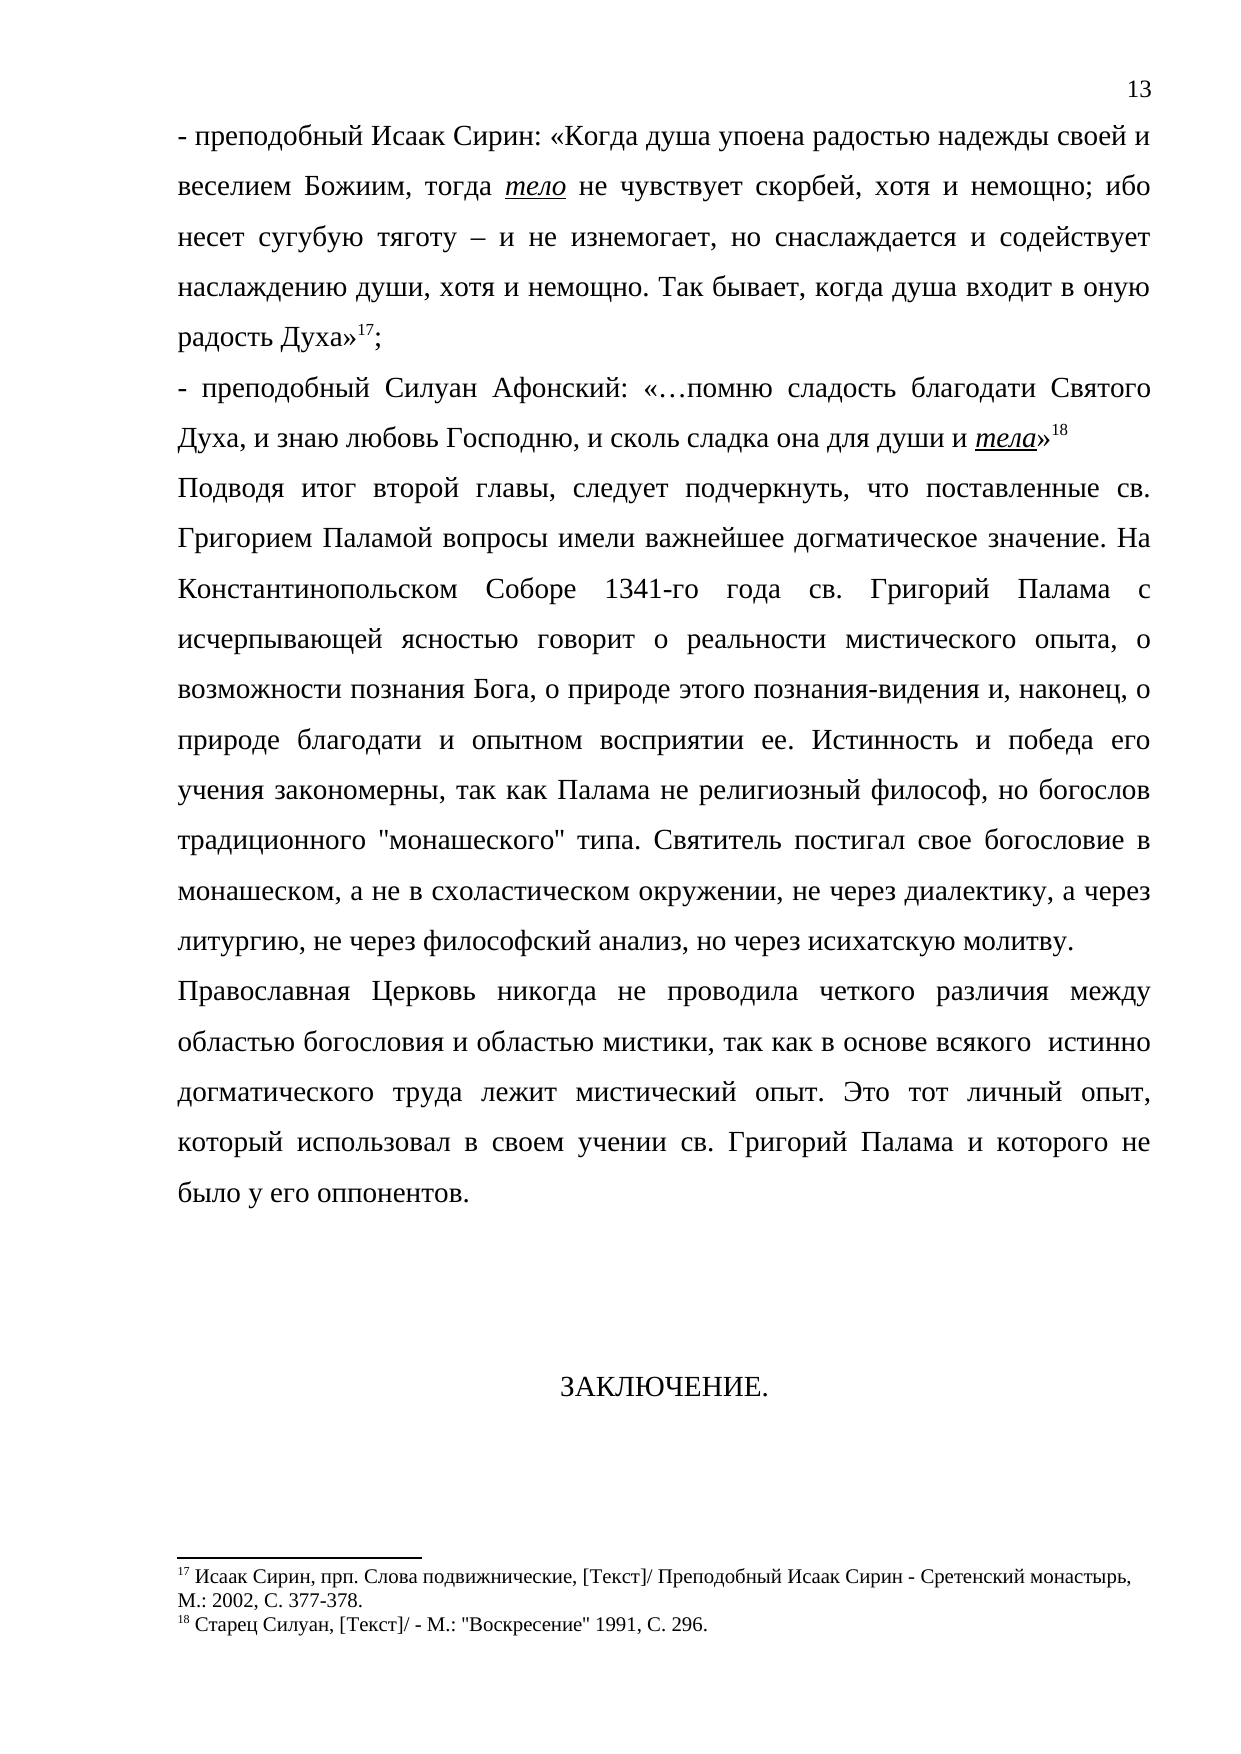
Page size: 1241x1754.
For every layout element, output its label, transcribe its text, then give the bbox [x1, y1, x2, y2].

text - преподобный Силуан Афонский: «…помню сладость благодати Святого Духа, и знаю любовь Господню, и сколь сладка она для души и тела» [177, 370, 1152, 453]
text - преподобный Исаак Сирин: «Когда душа упоена радостью надежды своей и веселием Божиим, тогда тело не чувствует скорбей, хотя и немощно; ибо несет сугубую тяготу – и не изнемогает, но снаслаждается и содействует наслаждению души, хотя и немощно. Так бывает, когда душа входит в оную радость Духа»; [177, 118, 1152, 353]
text ЗАКЛЮЧЕНИЕ. [177, 1369, 1152, 1402]
text Подводя итог второй главы, следует подчеркнуть, что поставленные св. Григорием Паламой вопросы имели важнейшее догматическое значение. На Константинопольском Соборе 1341-го года св. Григорий Палама с исчерпывающей ясностью говорит о реальности мистического опыта, о возможности познания Бога, о природе этого познания-видения и, наконец, о природе благодати и опытном восприятии ее. Истинность и победа его учения закономерны, так как Палама не религиозный философ, но богослов традиционного ''монашеского'' типа. Святитель постигал свое богословие в монашеском, а не в схоластическом окружении, не через диалектику, а через литургию, не через философский анализ, но через исихатскую молитву. [177, 470, 1152, 957]
text Православная Церковь никогда не проводила четкого различия между областью богословия и областью мистики, так как в основе всякого истинно догматического труда лежит мистический опыт. Это тот личный опыт, который использовал в своем учении св. Григорий Палама и которого не было у его оппонентов. [177, 973, 1152, 1208]
